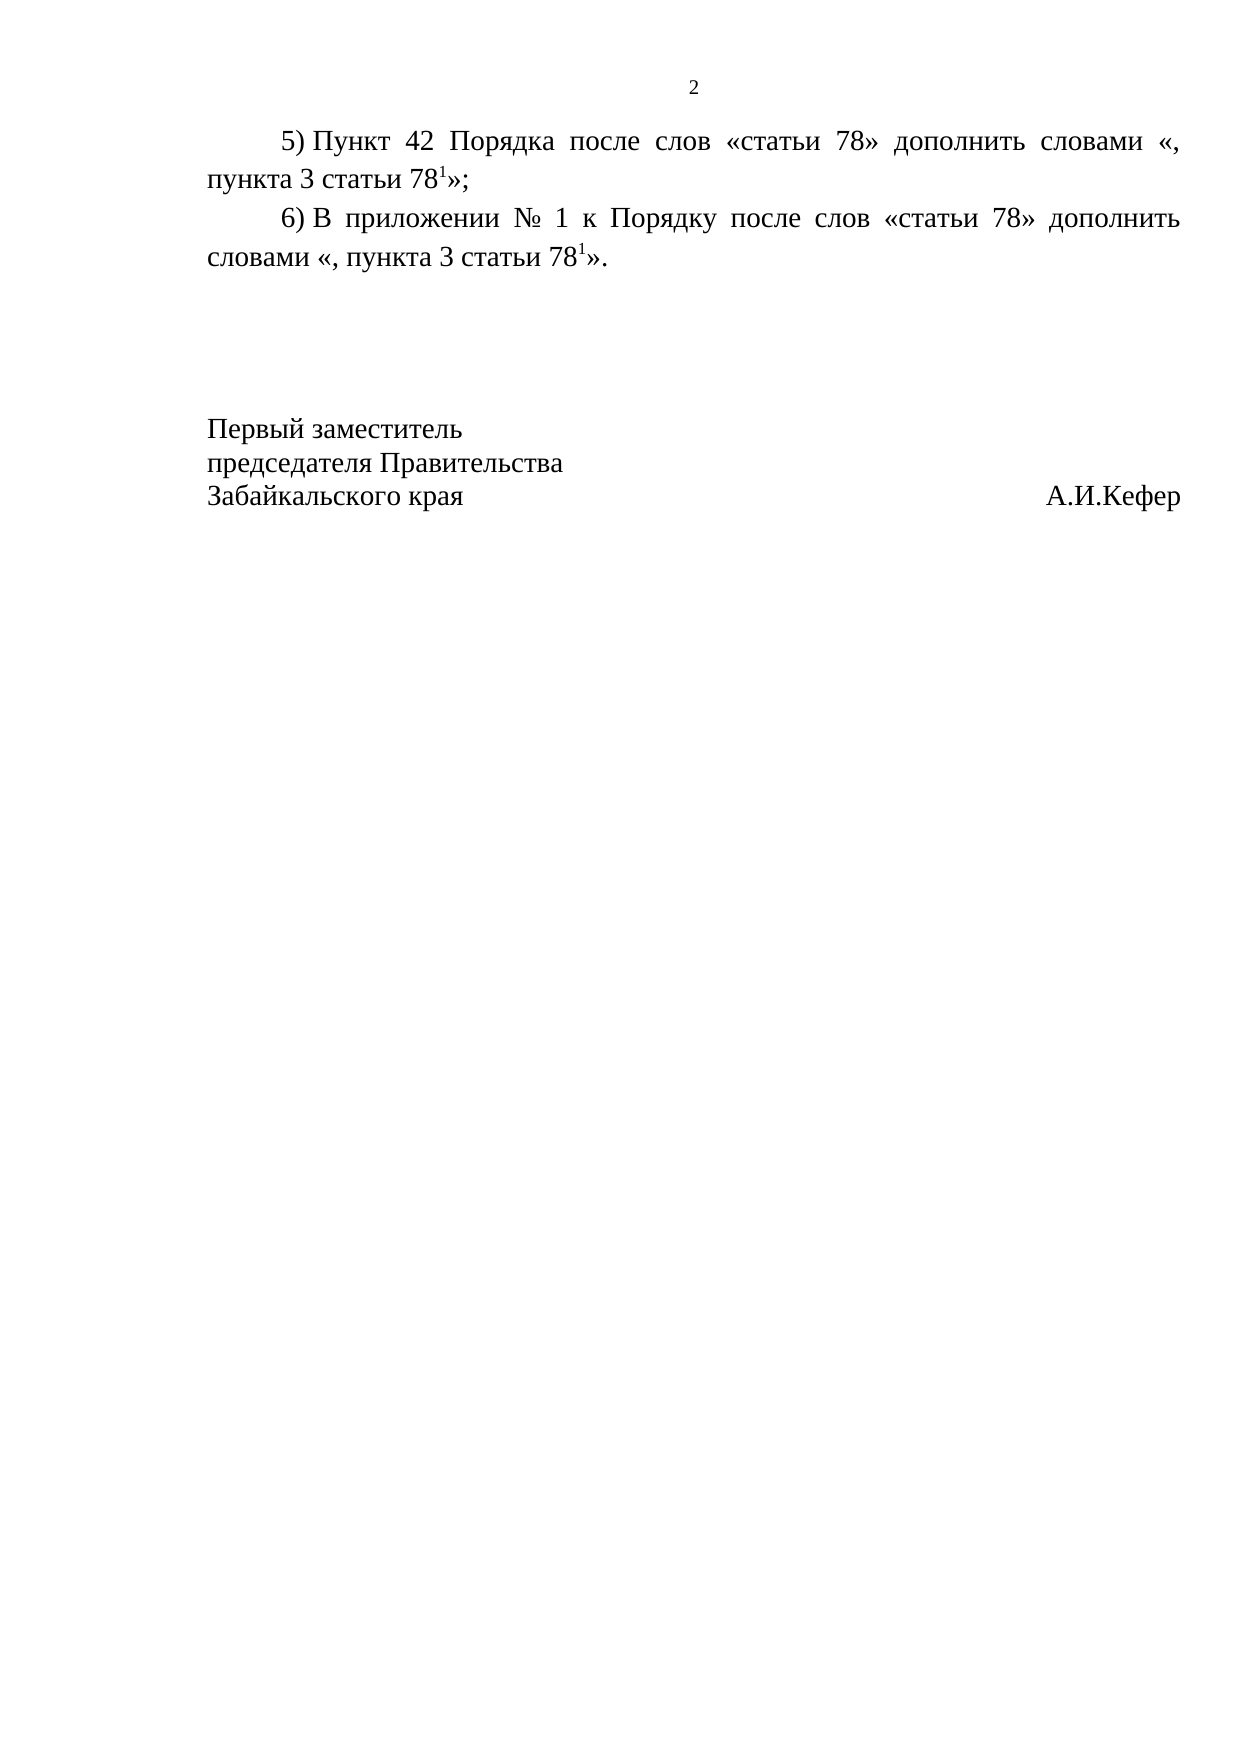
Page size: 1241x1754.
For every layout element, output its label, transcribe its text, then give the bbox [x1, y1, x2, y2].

table_header А.И.Кефер [694, 411, 1192, 512]
table_header Первый заместитель председателя Правительства Забайкальского края [196, 411, 694, 512]
list В приложении № 1 к Порядку после слов «статьи 78» дополнить словами «, пункта 3 статьи 781». [207, 200, 1181, 272]
list Пункт 42 Порядка после слов «статьи 78» дополнить словами «, пункта 3 статьи 781»; [207, 123, 1181, 195]
